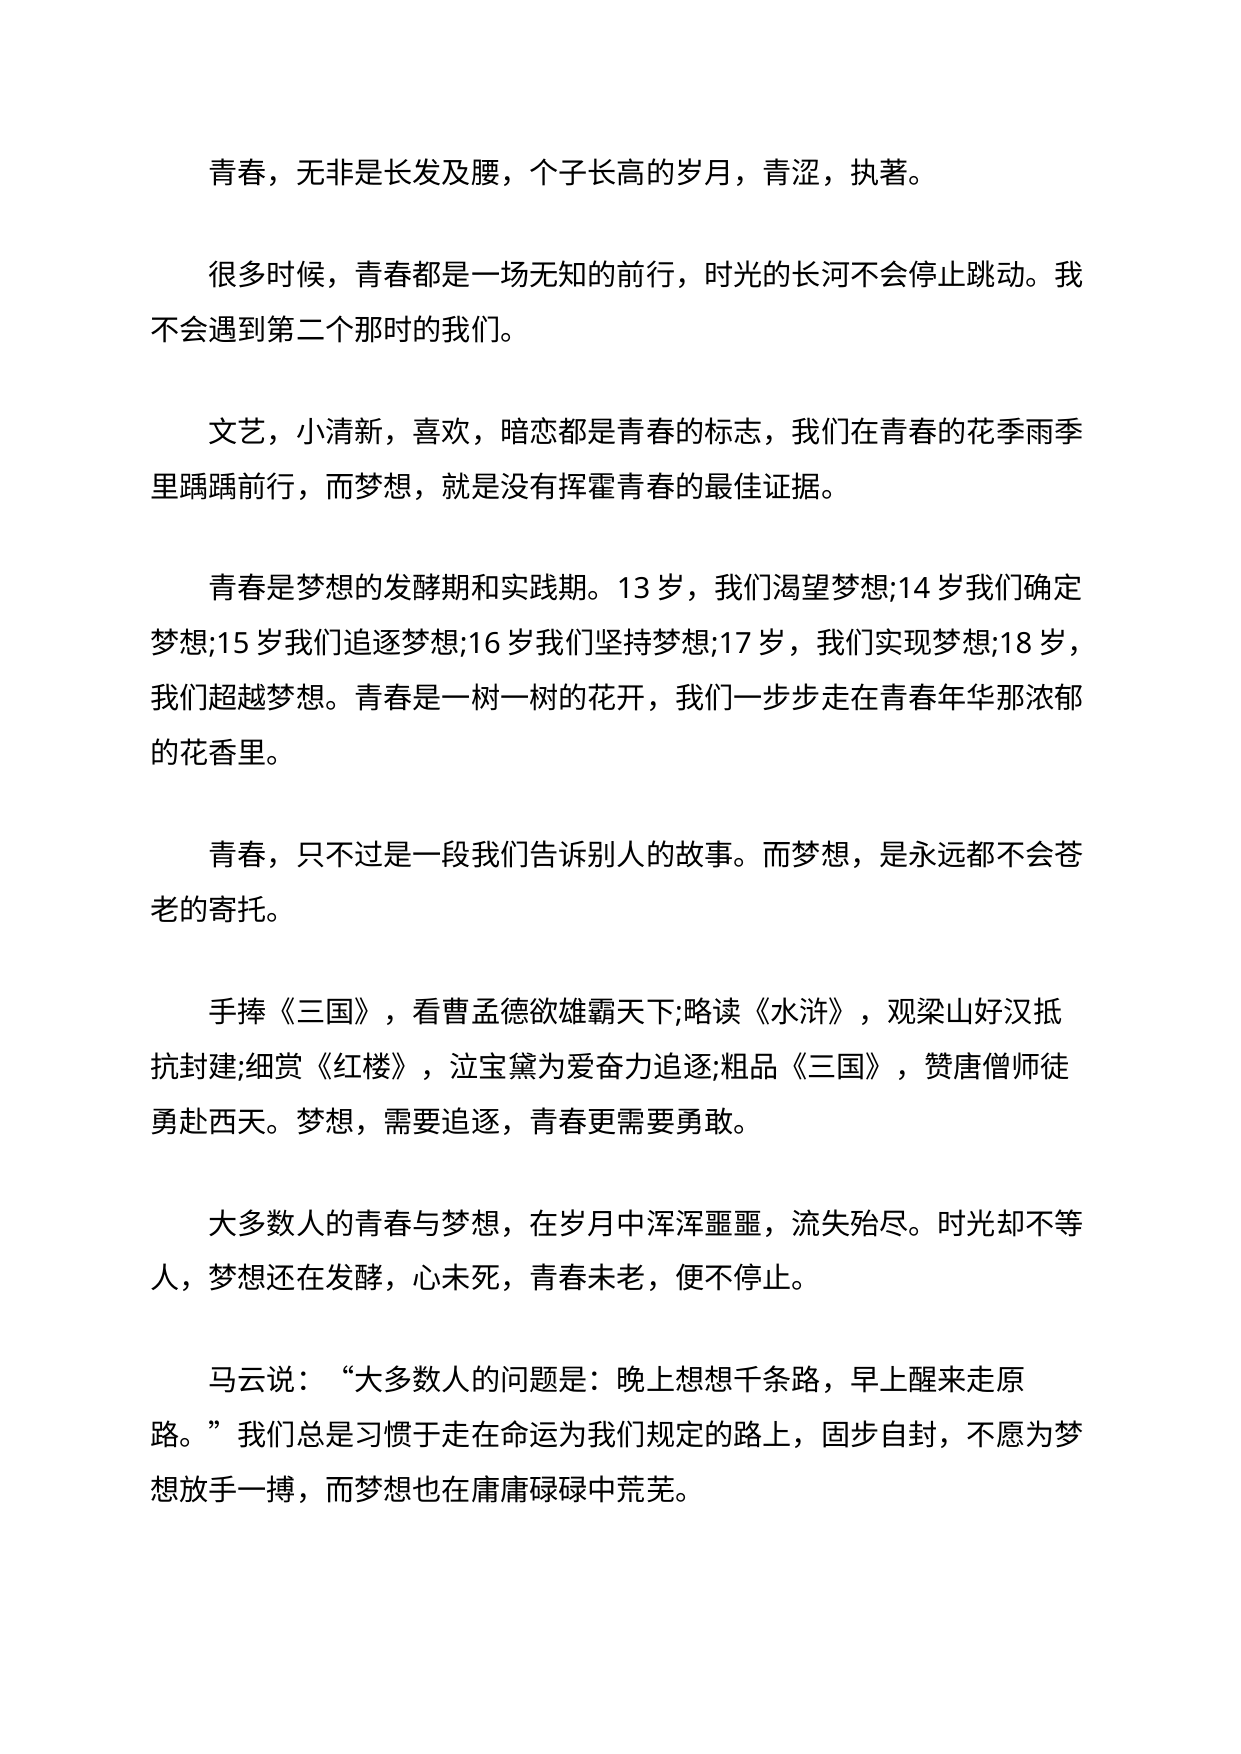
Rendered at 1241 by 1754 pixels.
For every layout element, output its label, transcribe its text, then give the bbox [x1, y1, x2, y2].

text 文艺，小清新，喜欢，暗恋都是青春的标志，我们在青春的花季雨季里踽踽前行，而梦想，就是没有挥霍青春的最佳证据。 [150, 408, 1090, 506]
text 很多时候，青春都是一场无知的前行，时光的长河不会停止跳动。我不会遇到第二个那时的我们。 [150, 252, 1090, 349]
text 青春，无非是长发及腰，个子长高的岁月，青涩，执著。 [150, 150, 1090, 192]
text 青春，只不过是一段我们告诉别人的故事。而梦想，是永远都不会苍老的寄托。 [150, 832, 1090, 929]
text 马云说：“大多数人的问题是：晚上想想千条路，早上醒来走原路。”我们总是习惯于走在命运为我们规定的路上，固步自封，不愿为梦想放手一搏，而梦想也在庸庸碌碌中荒芜。 [150, 1357, 1090, 1509]
text 手捧《三国》，看曹孟德欲雄霸天下;略读《水浒》，观梁山好汉抵抗封建;细赏《红楼》，泣宝黛为爱奋力追逐;粗品《三国》，赞唐僧师徒勇赴西天。梦想，需要追逐，青春更需要勇敢。 [150, 988, 1090, 1141]
text 大多数人的青春与梦想，在岁月中浑浑噩噩，流失殆尽。时光却不等人，梦想还在发酵，心未死，青春未老，便不停止。 [150, 1200, 1090, 1297]
text 青春是梦想的发酵期和实践期。13岁，我们渴望梦想;14岁我们确定梦想;15岁我们追逐梦想;16岁我们坚持梦想;17岁，我们实现梦想;18岁，我们超越梦想。青春是一树一树的花开，我们一步步走在青春年华那浓郁的花香里。 [150, 565, 1090, 772]
